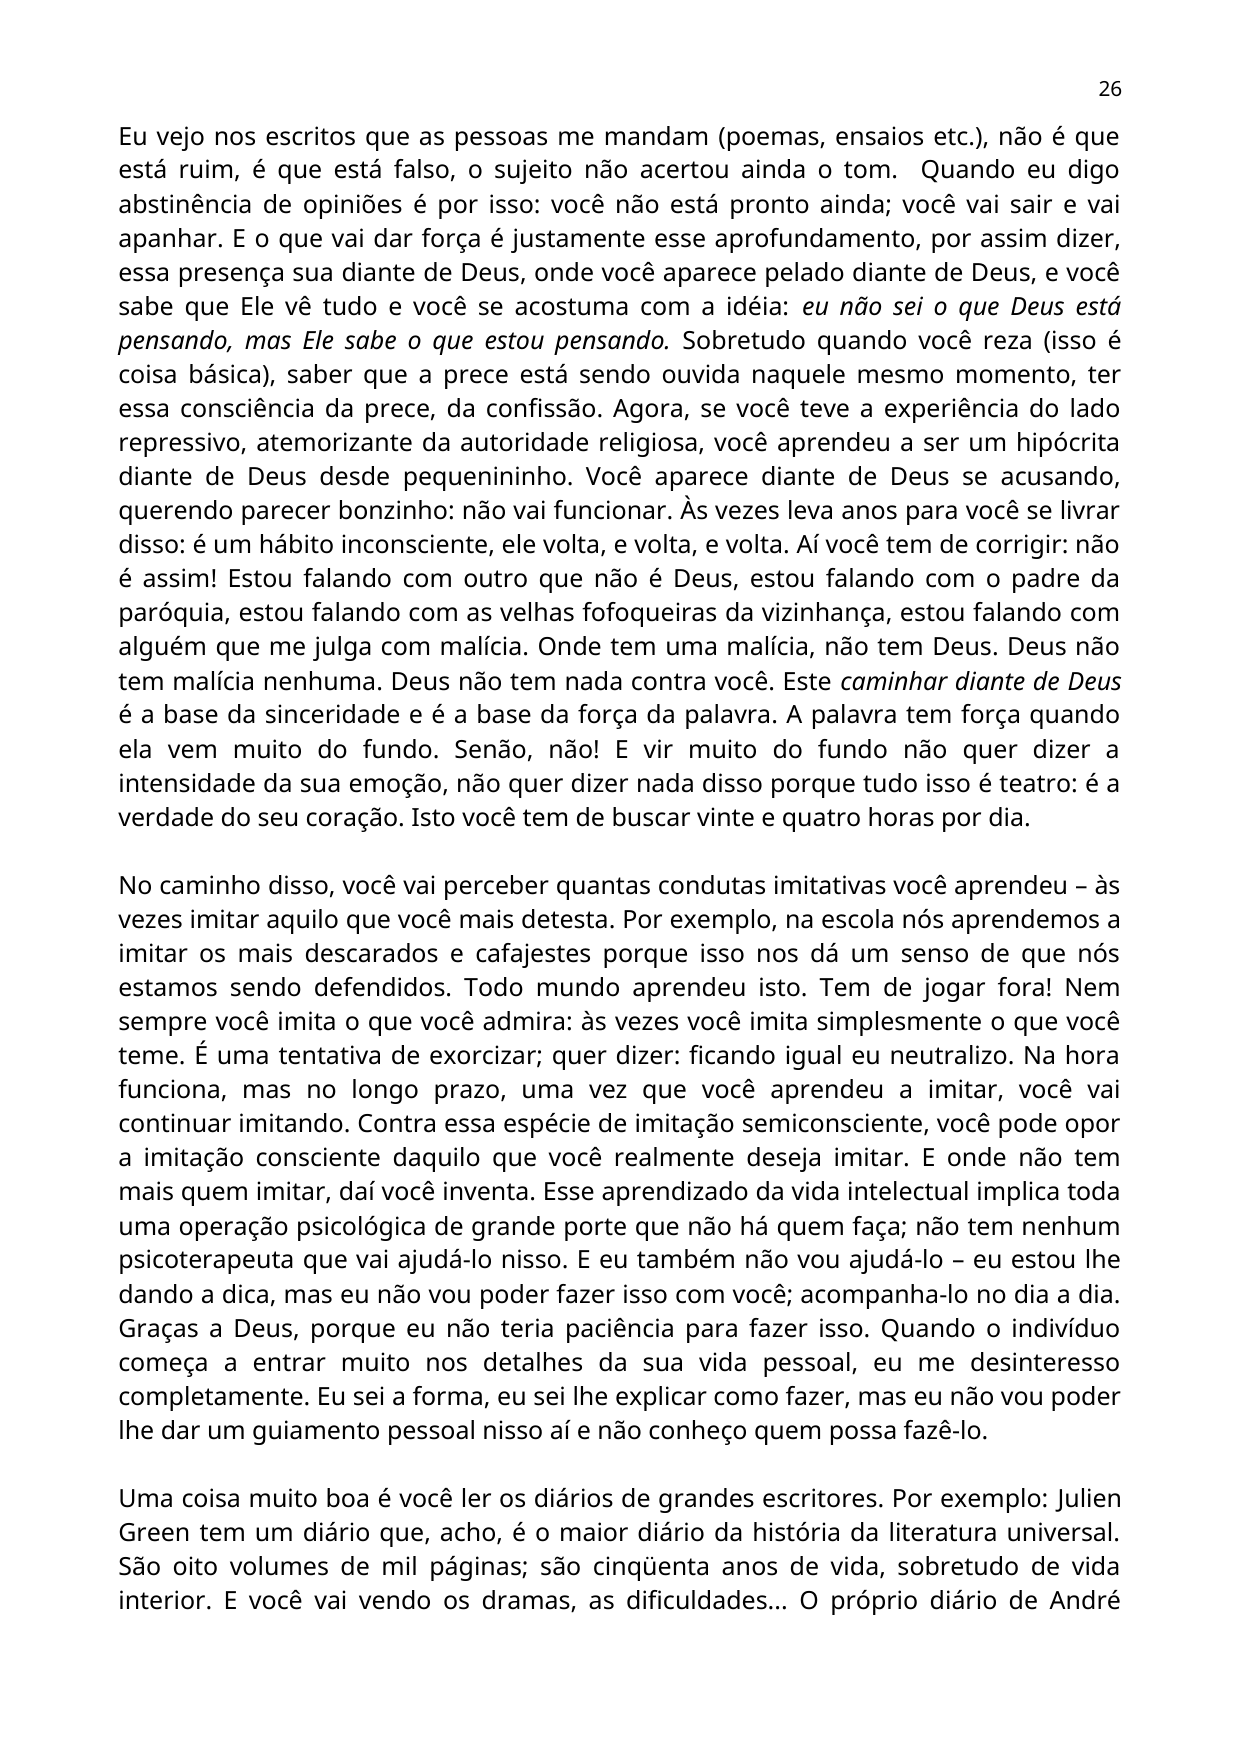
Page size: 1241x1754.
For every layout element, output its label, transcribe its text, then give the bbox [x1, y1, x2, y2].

text Eu vejo nos escritos que as pessoas me mandam (poemas, ensaios etc.), não é que está ruim, é que está falso, o sujeito não acertou ainda o tom. Quando eu digo abstinência de opiniões é por isso: você não está pronto ainda; você vai sair e vai apanhar. E o que vai dar força é justamente esse aprofundamento, por assim dizer, essa presença sua diante de Deus, onde você aparece pelado diante de Deus, e você sabe que Ele vê tudo e você se acostuma com a idéia: eu não sei o que Deus está pensando, mas Ele sabe o que estou pensando. Sobretudo quando você reza (isso é coisa básica), saber que a prece está sendo ouvida naquele mesmo momento, ter essa consciência da prece, da confissão. Agora, se você teve a experiência do lado repressivo, atemorizante da autoridade religiosa, você aprendeu a ser um hipócrita diante de Deus desde pequenininho. Você aparece diante de Deus se acusando, querendo parecer bonzinho: não vai funcionar. Às vezes leva anos para você se livrar disso: é um hábito inconsciente, ele volta, e volta, e volta. Aí você tem de corrigir: não é assim! Estou falando com outro que não é Deus, estou falando com o padre da paróquia, estou falando com as velhas fofoqueiras da vizinhança, estou falando com alguém que me julga com malícia. Onde tem uma malícia, não tem Deus. Deus não tem malícia nenhuma. Deus não tem nada contra você. Este caminhar diante de Deus é a base da sinceridade e é a base da força da palavra. A palavra tem força quando ela vem muito do fundo. Senão, não! E vir muito do fundo não quer dizer a intensidade da sua emoção, não quer dizer nada disso porque tudo isso é teatro: é a verdade do seu coração. Isto você tem de buscar vinte e quatro horas por dia. [118, 118, 1122, 833]
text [118, 1481, 1122, 1617]
text No caminho disso, você vai perceber quantas condutas imitativas você aprendeu – às vezes imitar aquilo que você mais detesta. Por exemplo, na escola nós aprendemos a imitar os mais descarados e cafajestes porque isso nos dá um senso de que nós estamos sendo defendidos. Todo mundo aprendeu isto. Tem de jogar fora! Nem sempre você imita o que você admira: às vezes você imita simplesmente o que você teme. É uma tentativa de exorcizar; quer dizer: ficando igual eu neutralizo. Na hora funciona, mas no longo prazo, uma vez que você aprendeu a imitar, você vai continuar imitando. Contra essa espécie de imitação semiconsciente, você pode opor a imitação consciente daquilo que você realmente deseja imitar. E onde não tem mais quem imitar, daí você inventa. Esse aprendizado da vida intelectual implica toda uma operação psicológica de grande porte que não há quem faça; não tem nenhum psicoterapeuta que vai ajudá-lo nisso. E eu também não vou ajudá-lo – eu estou lhe dando a dica, mas eu não vou poder fazer isso com você; acompanha-lo no dia a dia. Graças a Deus, porque eu não teria paciência para fazer isso. Quando o indivíduo começa a entrar muito nos detalhes da sua vida pessoal, eu me desinteresso completamente. Eu sei a forma, eu sei lhe explicar como fazer, mas eu não vou poder lhe dar um guiamento pessoal nisso aí e não conheço quem possa fazê-lo. [118, 867, 1122, 1447]
